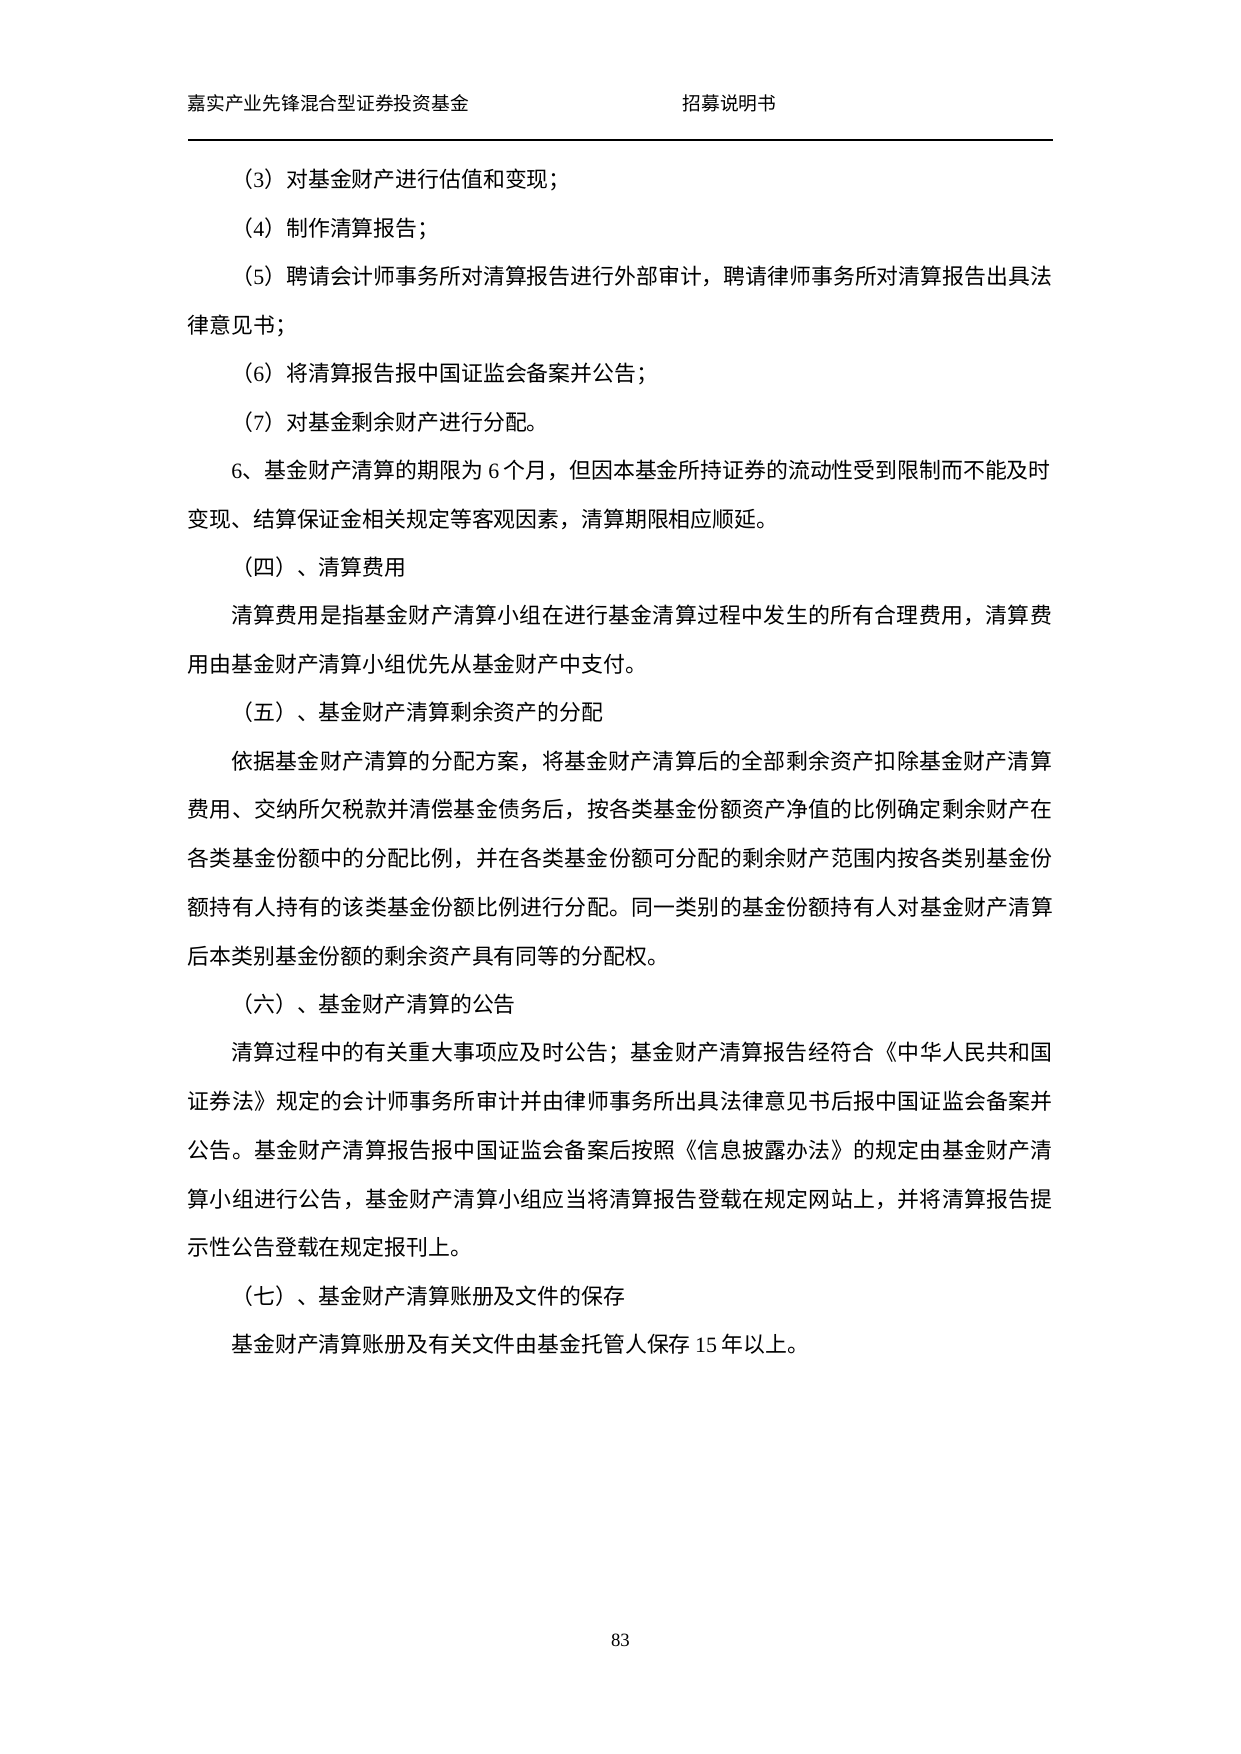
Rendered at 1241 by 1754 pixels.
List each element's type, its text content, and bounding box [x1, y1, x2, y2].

text （4）制作清算报告； [187, 210, 1053, 243]
text 依据基金财产清算的分配方案，将基金财产清算后的全部剩余资产扣除基金财产清算费用、交纳所欠税款并清偿基金债务后，按各类基金份额资产净值的比例确定剩余财产在各类基金份额中的分配比例，并在各类基金份额可分配的剩余财产范围内按各类别基金份额持有人持有的该类基金份额比例进行分配。同一类别的基金份额持有人对基金财产清算后本类别基金份额的剩余资产具有同等的分配权。 [187, 743, 1053, 971]
text 基金财产清算账册及有关文件由基金托管人保存15年以上。 [187, 1327, 1053, 1359]
text （四）、清算费用 [187, 549, 1053, 582]
text （3）对基金财产进行估值和变现； [187, 162, 1053, 194]
text （7）对基金剩余财产进行分配。 [187, 404, 1053, 437]
text （六）、基金财产清算的公告 [187, 987, 1053, 1019]
text 6、基金财产清算的期限为6个月，但因本基金所持证券的流动性受到限制而不能及时变现、结算保证金相关规定等客观因素，清算期限相应顺延。 [187, 452, 1053, 534]
text 清算过程中的有关重大事项应及时公告；基金财产清算报告经符合《中华人民共和国证券法》规定的会计师事务所审计并由律师事务所出具法律意见书后报中国证监会备案并公告。基金财产清算报告报中国证监会备案后按照《信息披露办法》的规定由基金财产清算小组进行公告，基金财产清算小组应当将清算报告登载在规定网站上，并将清算报告提示性公告登载在规定报刊上。 [187, 1035, 1053, 1262]
text （6）将清算报告报中国证监会备案并公告； [187, 356, 1053, 388]
text （5）聘请会计师事务所对清算报告进行外部审计，聘请律师事务所对清算报告出具法律意见书； [187, 259, 1053, 340]
text 清算费用是指基金财产清算小组在进行基金清算过程中发生的所有合理费用，清算费用由基金财产清算小组优先从基金财产中支付。 [187, 598, 1053, 679]
text （五）、基金财产清算剩余资产的分配 [187, 695, 1053, 727]
text （七）、基金财产清算账册及文件的保存 [187, 1278, 1053, 1311]
